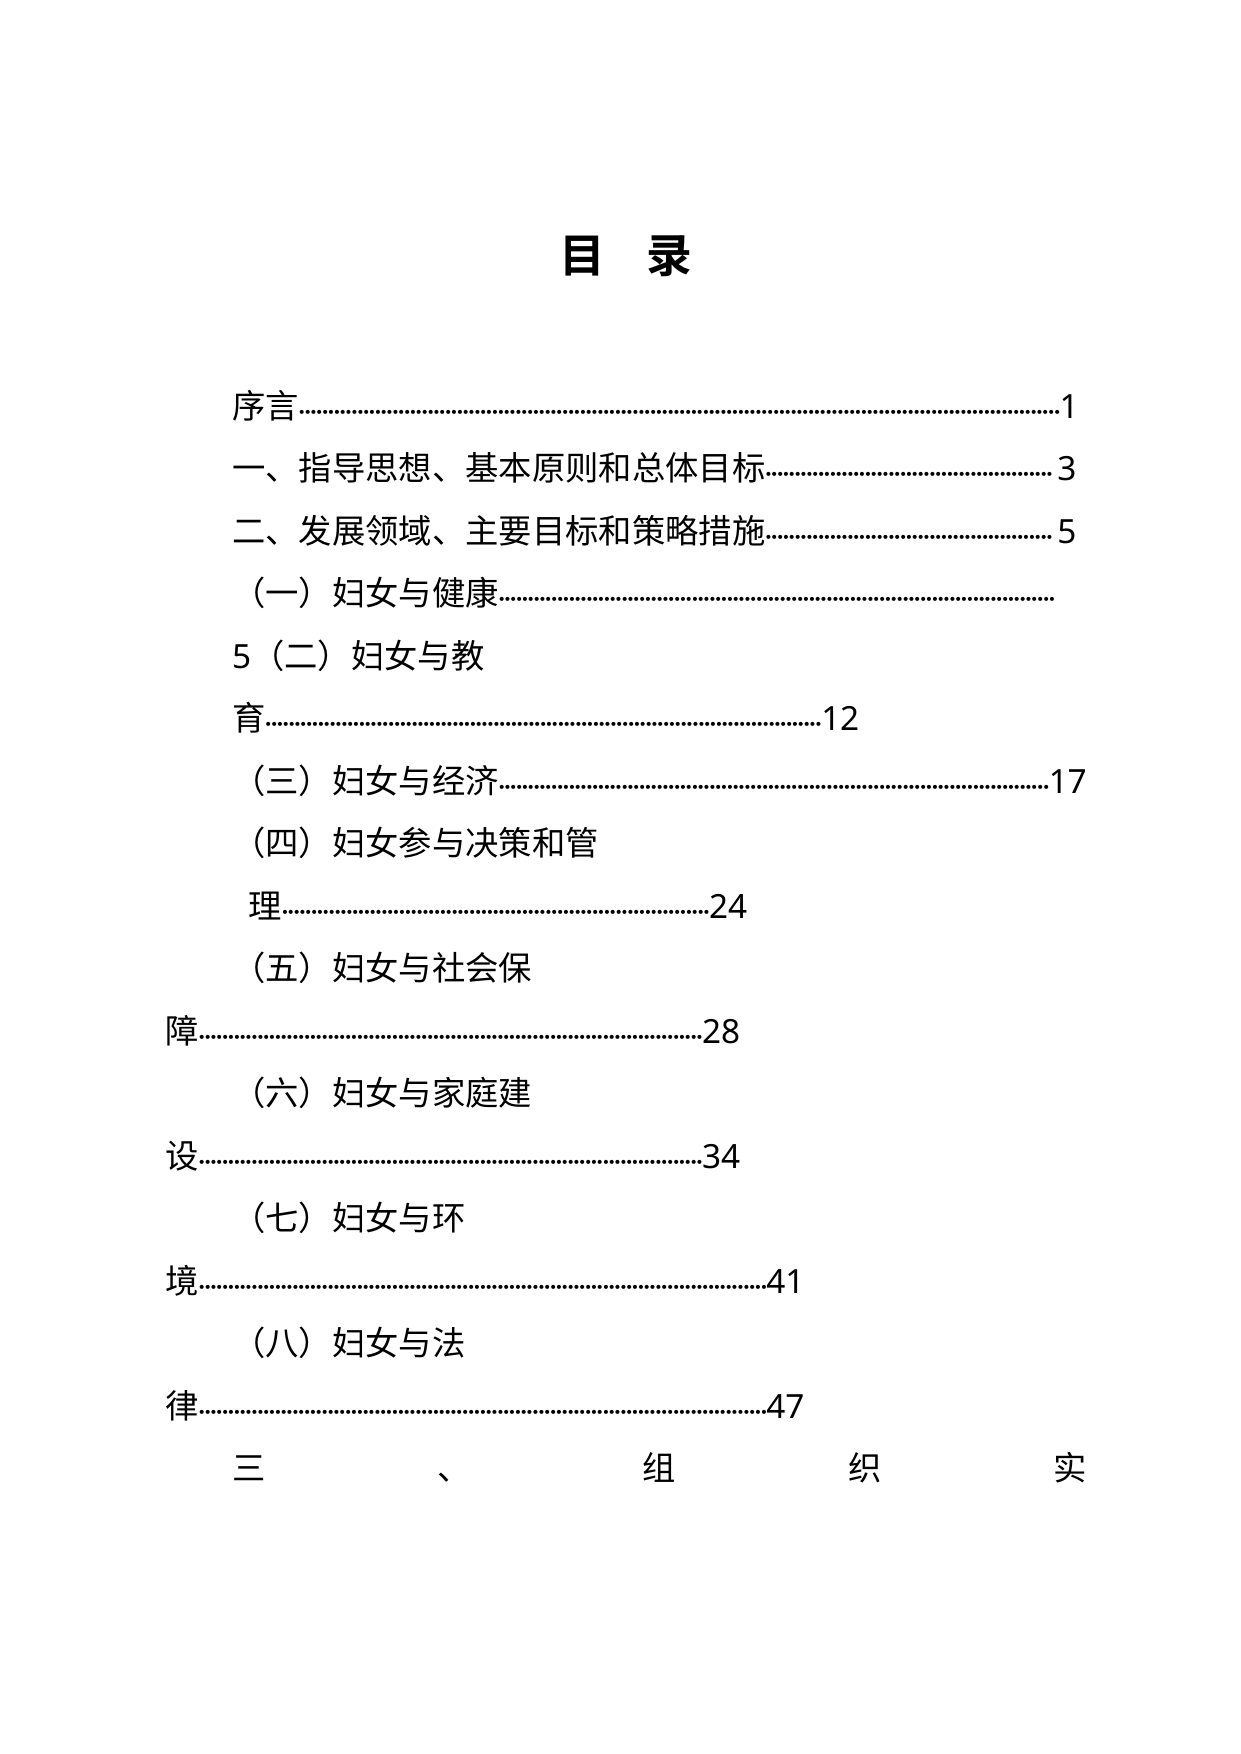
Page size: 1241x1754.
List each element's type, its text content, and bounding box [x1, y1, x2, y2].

text （八）妇女与法律·································································································47 [165, 1306, 1087, 1431]
text 二、发展领域、主要目标和策略措施················································· 5 [165, 493, 1087, 556]
text （五）妇女与社会保障······················································································28 [165, 931, 1087, 1056]
text （三）妇女与经济······························································································17 [232, 743, 1087, 806]
text 目 录 [165, 203, 1087, 302]
text （六）妇女与家庭建设······················································································34 [165, 1056, 1087, 1181]
text 序言··································································································································1 [165, 368, 1087, 431]
text （一）妇女与健康······························································································· 5（二）妇女与教育·······························································································12 [232, 556, 1087, 743]
text （七）妇女与环境·································································································41 [165, 1181, 1087, 1306]
text （四）妇女参与决策和管理·········································································24 [232, 806, 1087, 931]
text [165, 1431, 1087, 1493]
text 一、指导思想、基本原则和总体目标················································· 3 [165, 431, 1087, 493]
